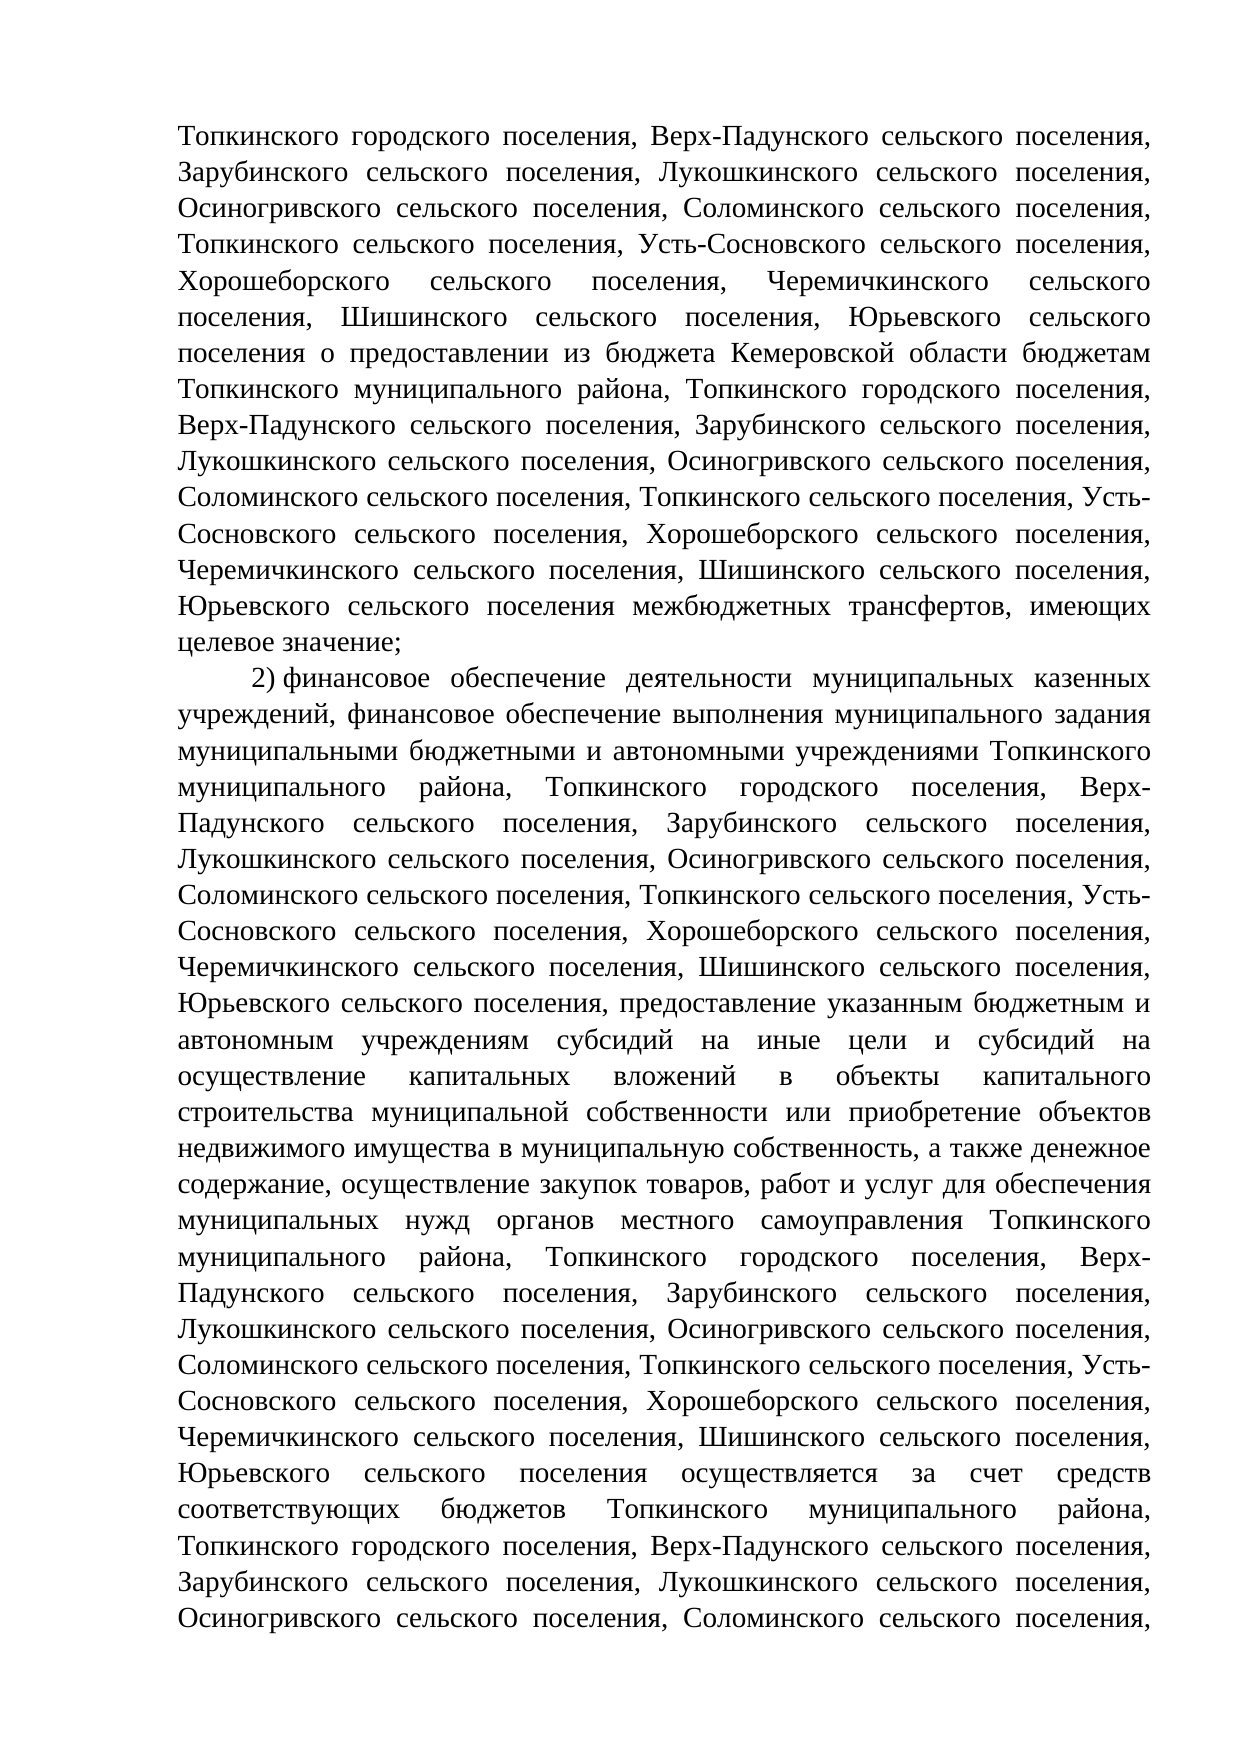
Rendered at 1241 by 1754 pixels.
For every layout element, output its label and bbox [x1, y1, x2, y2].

text [177, 118, 1152, 658]
text [177, 660, 1152, 1634]
